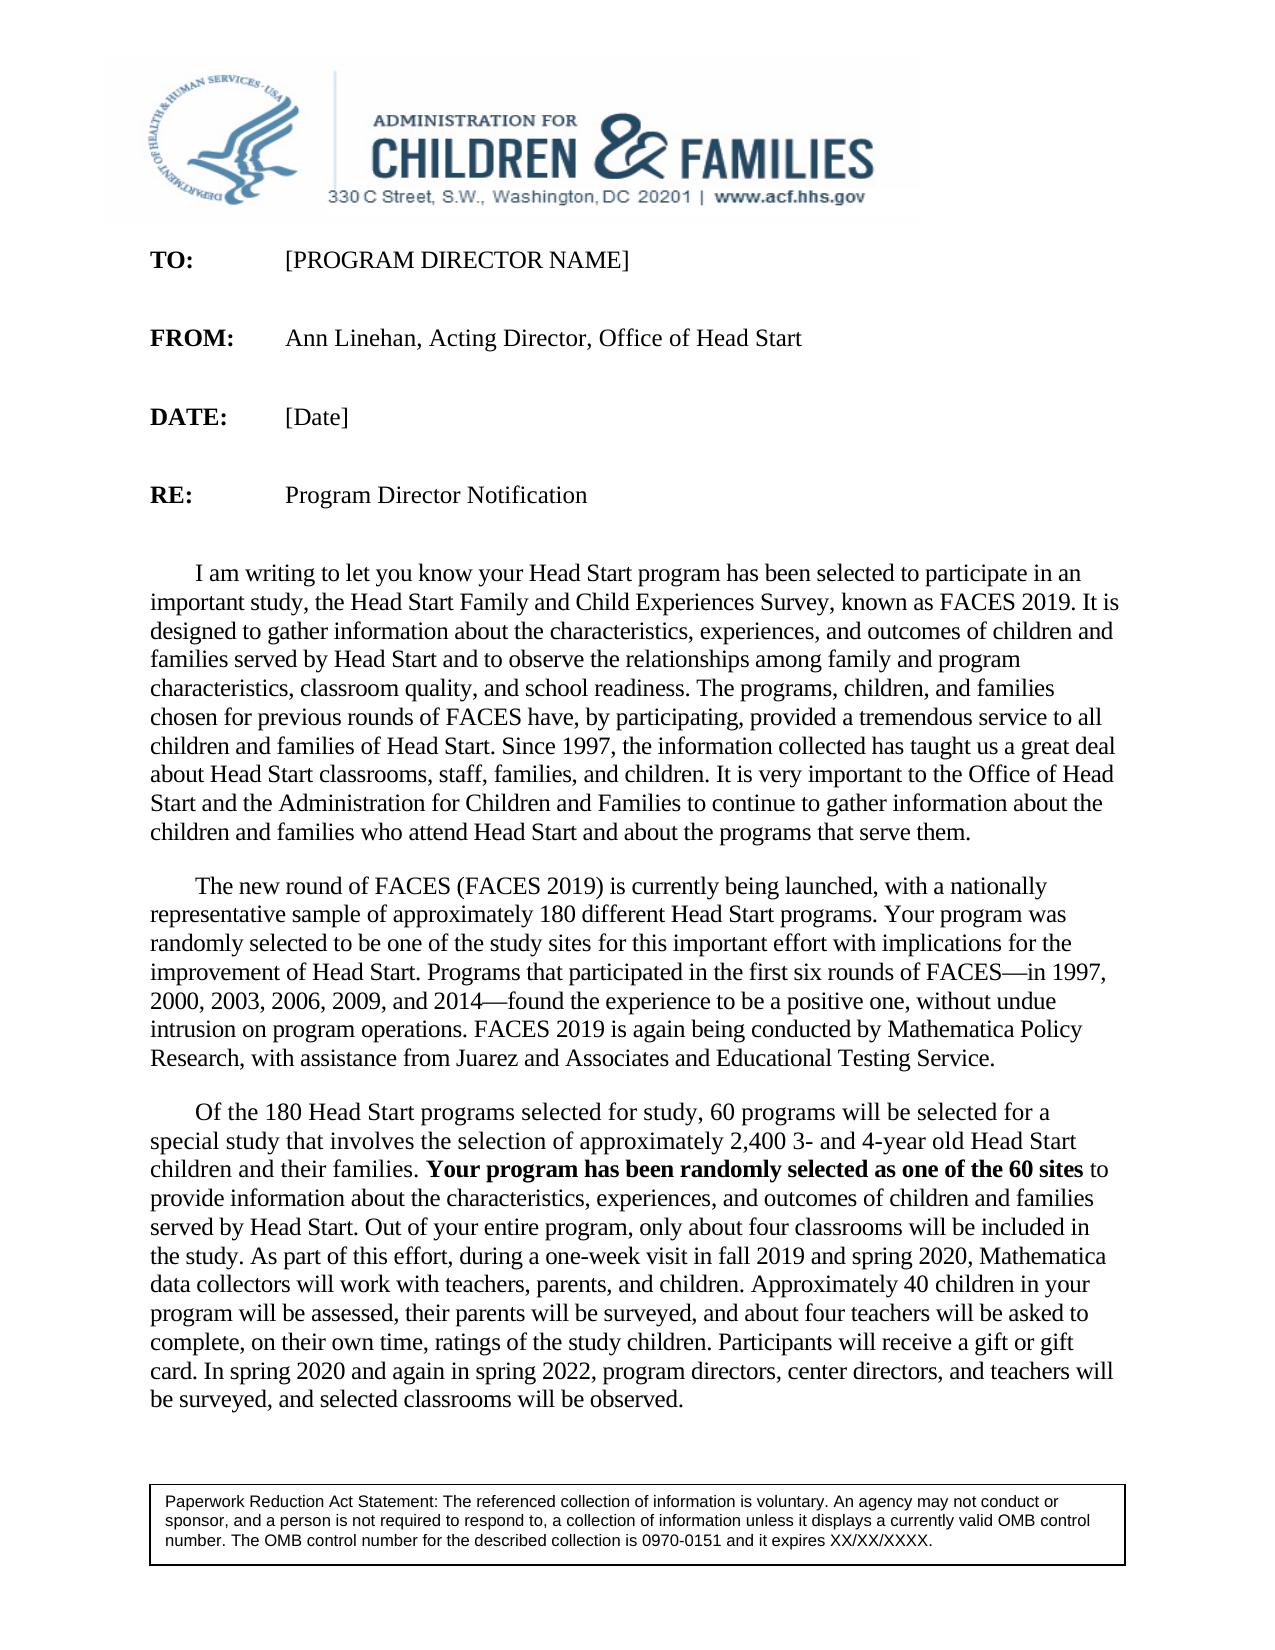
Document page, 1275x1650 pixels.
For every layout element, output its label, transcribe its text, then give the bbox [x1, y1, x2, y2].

text FROM: Ann Linehan, Acting Director, Office of Head Start [150, 323, 1125, 352]
text DATE: [Date] [150, 402, 1125, 430]
text I am writing to let you know your Head Start program has been selected to participate in an important study, the Head Start Family and Child Experiences Survey, known as FACES 2019. It is designed to gather information about the characteristics, experiences, and outcomes of children and families served by Head Start and to observe the relationships among family and program characteristics, classroom quality, and school readiness. The programs, children, and families chosen for previous rounds of FACES have, by participating, provided a tremendous service to all children and families of Head Start. Since 1997, the information collected has taught us a great deal about Head Start classrooms, staff, families, and children. It is very important to the Office of Head Start and the Administration for Children and Families to continue to gather information about the children and families who attend Head Start and about the programs that serve them. [150, 558, 1125, 846]
text RE: Program Director Notification [150, 480, 1125, 509]
text TO: [PROGRAM DIRECTOR NAME] [150, 245, 1125, 274]
text Of the 180 Head Start programs selected for study, 60 programs will be selected for a special study that involves the selection of approximately 2,400 3- and 4-year old Head Start children and their families. Your program has been randomly selected as one of the 60 sites to provide information about the characteristics, experiences, and outcomes of children and families served by Head Start. Out of your entire program, only about four classrooms will be included in the study. As part of this effort, during a one-week visit in fall 2019 and spring 2020, Mathematica data collectors will work with teachers, parents, and children. Approximately 40 children in your program will be assessed, their parents will be surveyed, and about four teachers will be asked to complete, on their own time, ratings of the study children. Participants will receive a gift or gift card. In spring 2020 and again in spring 2022, program directors, center directors, and teachers will be surveyed, and selected classrooms will be observed. [150, 1097, 1125, 1413]
text The new round of FACES (FACES 2019) is currently being launched, with a nationally representative sample of approximately 180 different Head Start programs. Your program was randomly selected to be one of the study sites for this important effort with implications for the improvement of Head Start. Programs that participated in the first six rounds of FACES—in 1997, 2000, 2003, 2006, 2009, and 2014—found the experience to be a positive one, without undue intrusion on program operations. FACES 2019 is again being conducted by Mathematica Policy Research, with assistance from Juarez and Associates and Educational Testing Service. [150, 871, 1125, 1072]
